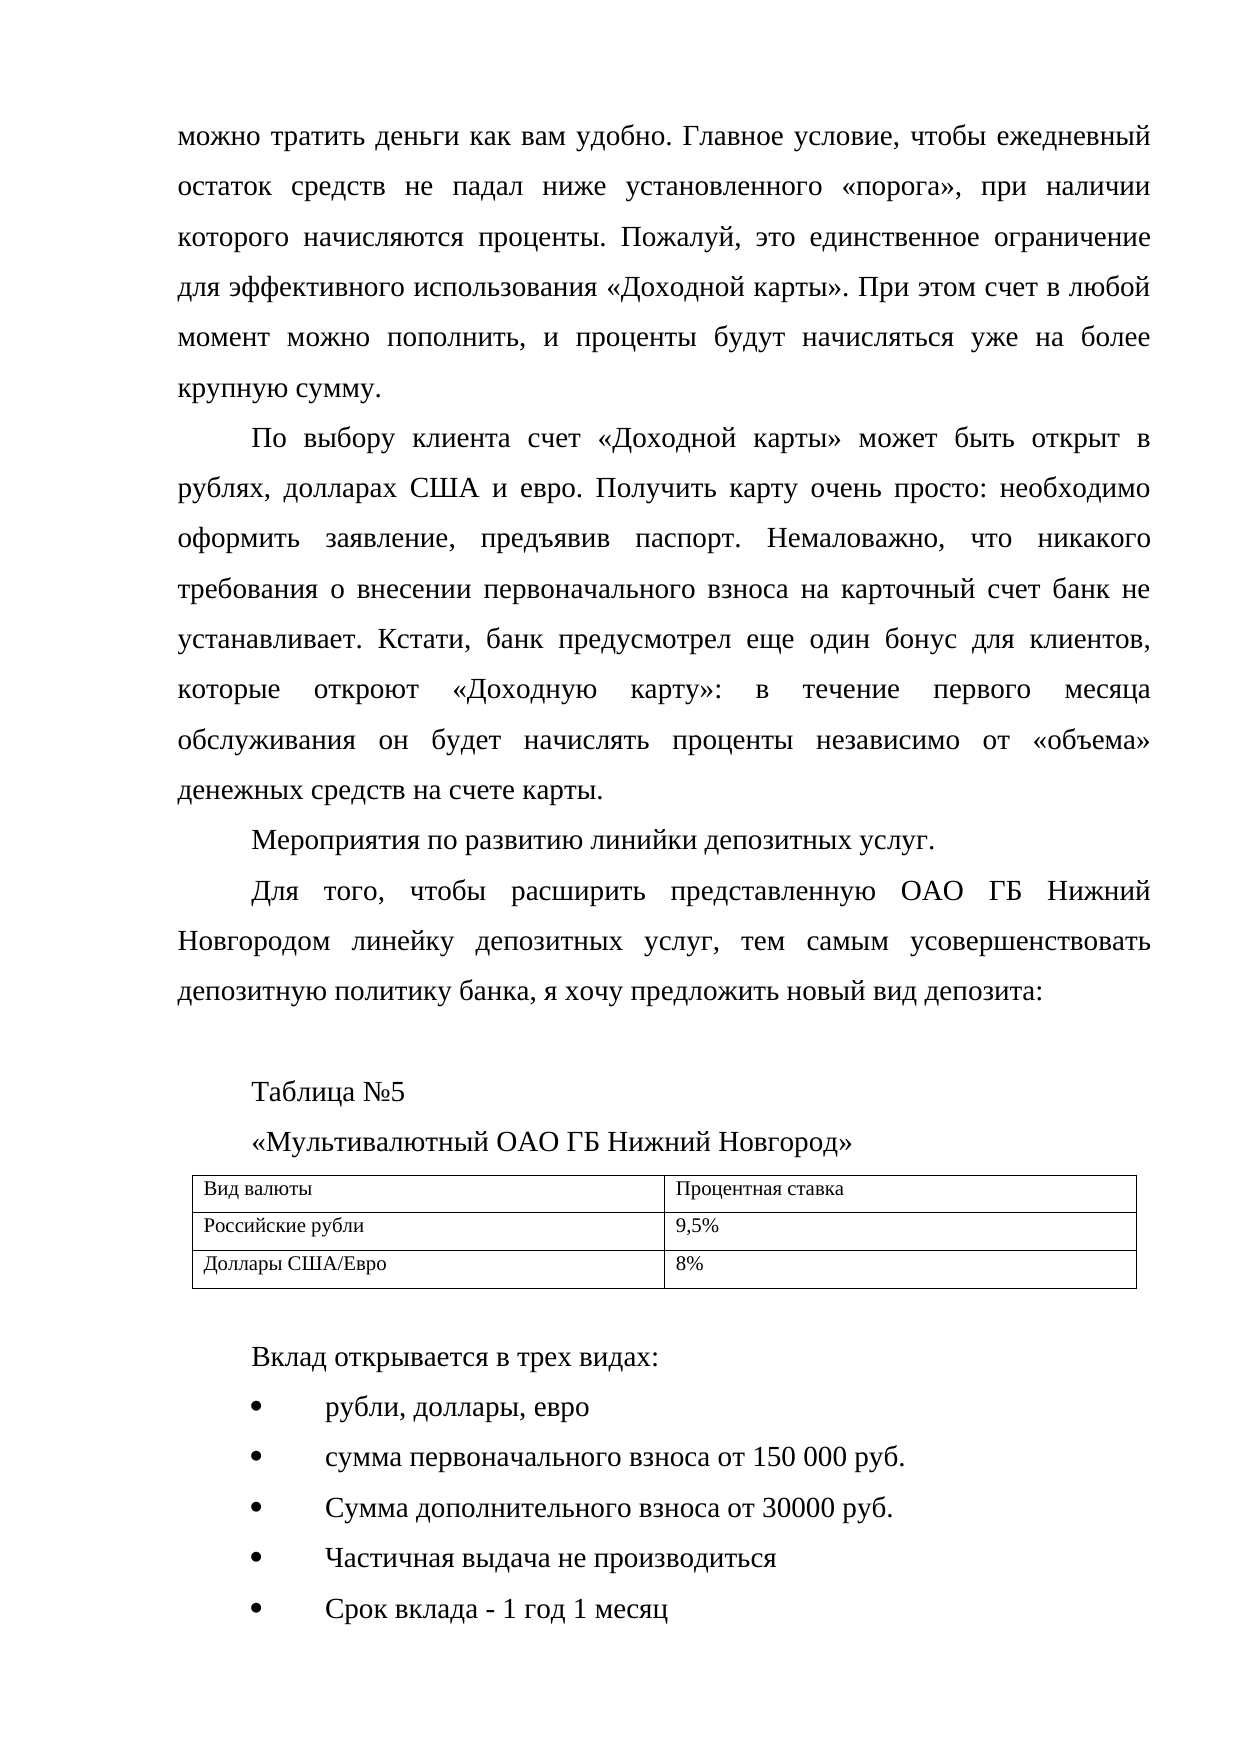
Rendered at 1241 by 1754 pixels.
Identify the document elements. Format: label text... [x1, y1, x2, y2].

list Частичная выдача не производиться [177, 1540, 1152, 1574]
list рубли, доллары, евро [177, 1389, 1152, 1423]
list Сумма дополнительного взноса от 30000 руб. [177, 1490, 1152, 1524]
table_header Процентная ставка [665, 1176, 1136, 1212]
list Срок вклада - 1 год 1 месяц [177, 1591, 1152, 1624]
text Мероприятия по развитию линийки депозитных услуг. [177, 822, 1152, 856]
text Для того, чтобы расширить представленную ОАО ГБ Нижний Новгородом линейку депозитных услуг, тем самым усовершенствовать депозитную политику банка, я хочу предложить новый вид депозита: [177, 873, 1152, 1007]
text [177, 118, 1152, 403]
table_cell Доллары США/Евро [193, 1251, 664, 1287]
table_cell Российские рубли [193, 1213, 664, 1250]
text «Мультивалютный ОАО ГБ Нижний Новгород» [177, 1124, 1152, 1158]
table_cell 8% [665, 1251, 1136, 1287]
table_header Вид валюты [193, 1176, 664, 1212]
text По выбору клиента счет «Доходной карты» может быть открыт в рублях, долларах США и евро. Получить карту очень просто: необходимо оформить заявление, предъявив паспорт. Немаловажно, что никакого требования о внесении первоначального взноса на карточный счет банк не устанавливает. Кстати, банк предусмотрел еще один бонус для клиентов, которые откроют «Доходную карту»: в течение первого месяца обслуживания он будет начислять проценты независимо от «объема» денежных средств на счете карты. [177, 420, 1152, 806]
text Вклад открывается в трех видах: [177, 1339, 1152, 1372]
table_cell 9,5% [665, 1213, 1136, 1250]
list сумма первоначального взноса от 150 000 руб. [177, 1439, 1152, 1473]
text Таблица №5 [177, 1074, 1152, 1108]
